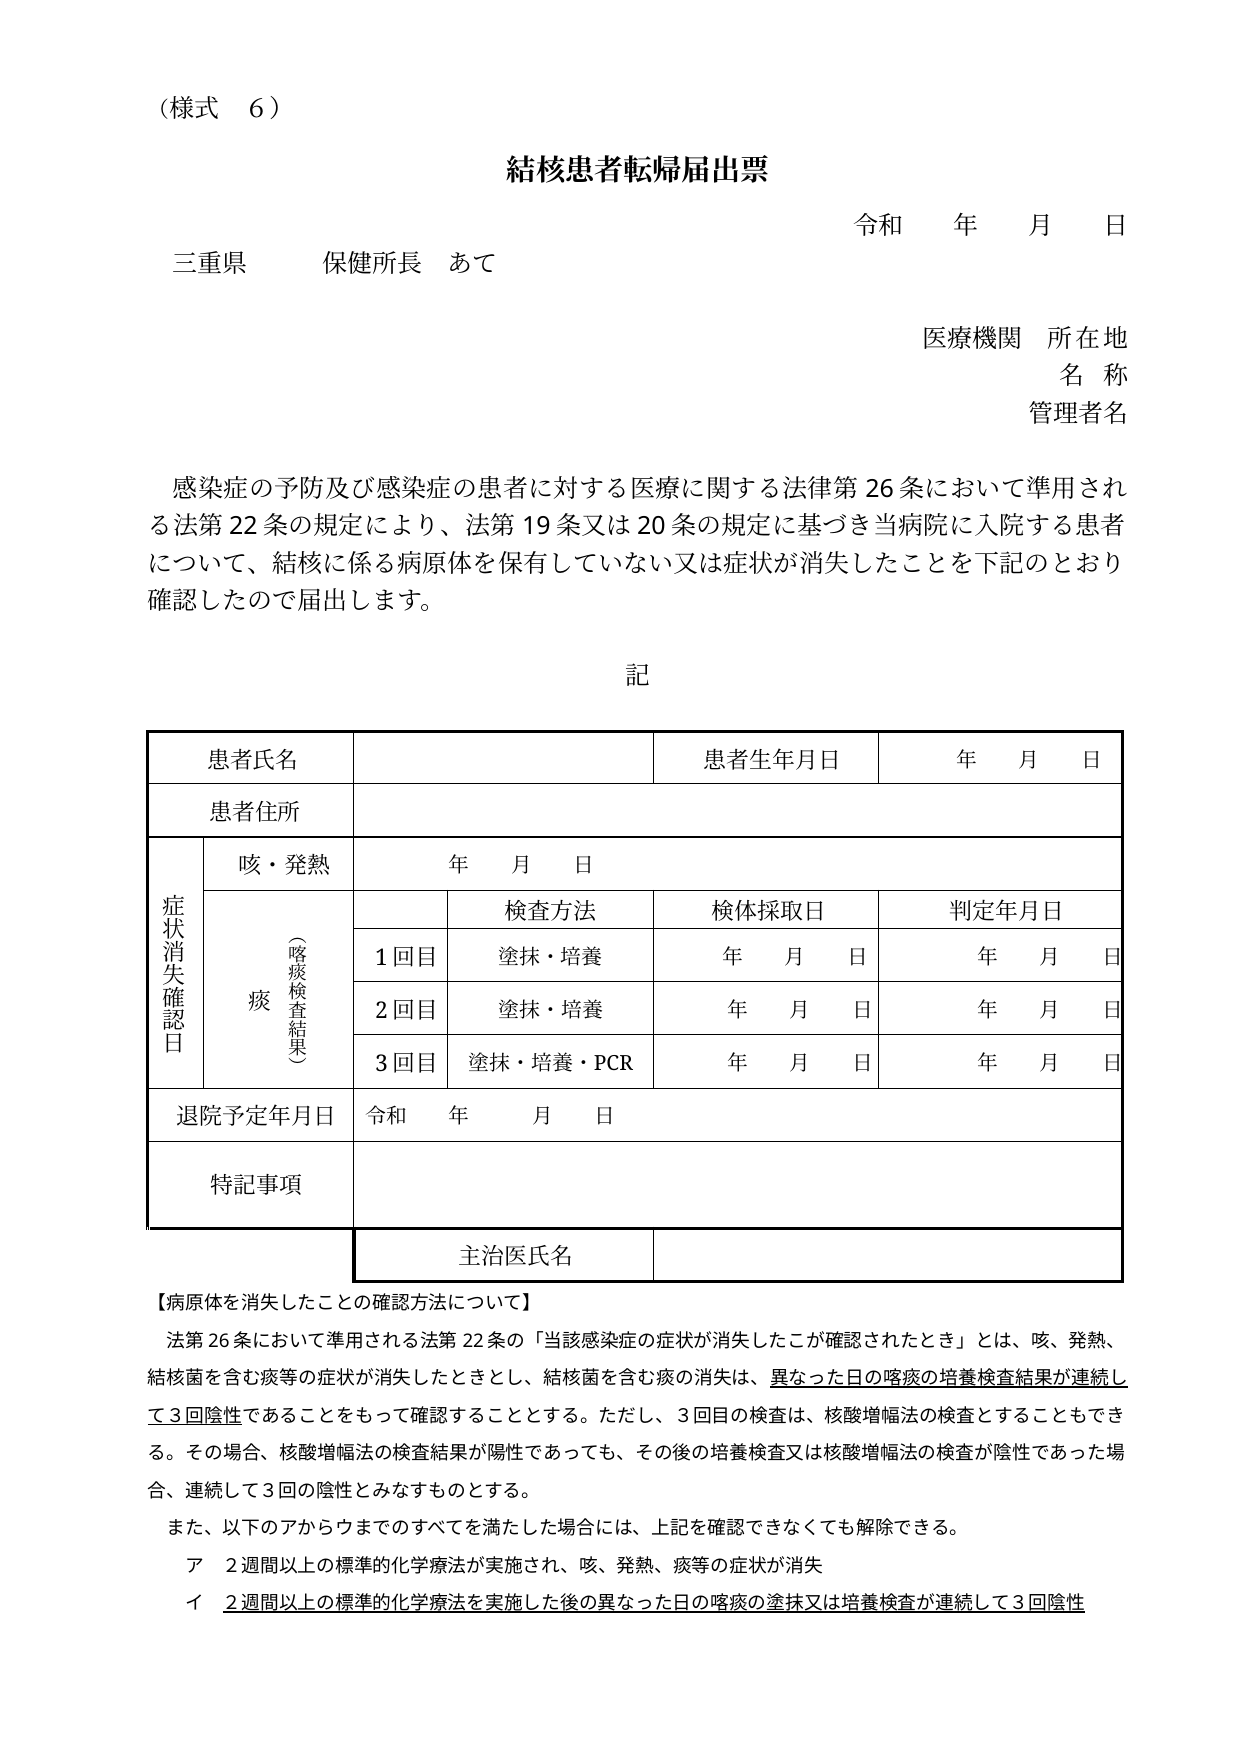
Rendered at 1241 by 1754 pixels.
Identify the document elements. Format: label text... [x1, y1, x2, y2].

table_header 年 月 日 [879, 733, 1121, 783]
table_cell 塗抹・培養 [448, 982, 653, 1034]
text 結核患者転帰届出票 [148, 130, 1128, 205]
text また、以下のアからウまでのすべてを満たした場合には、上記を確認できなくても解除できる。 [148, 1508, 1128, 1545]
text 【病原体を消失したことの確認方法について】 [148, 1283, 1128, 1320]
text 管理者名 [148, 393, 1128, 430]
table_cell 特記事項 [149, 1142, 353, 1227]
table_cell 年 月 日 [879, 929, 1121, 981]
table_cell [354, 1142, 1121, 1227]
table_cell 咳・発熱 [204, 838, 353, 889]
table_cell 判定年月日 [879, 891, 1121, 928]
table_cell 患者住所 [149, 784, 353, 836]
table_cell [354, 891, 447, 928]
text イ ２週間以上の標準的化学療法を実施した後の異なった日の喀痰の塗抹又は培養検査が連続して３回陰性 [148, 1583, 1128, 1620]
table_cell （喀痰検査結果） 痰 [204, 891, 353, 1087]
table_cell 年 月 日 [654, 929, 878, 981]
table_cell 3回目 [354, 1035, 447, 1087]
table_cell 年 月 日 [879, 1035, 1121, 1087]
table_cell [148, 1227, 352, 1280]
subtitle 記 [148, 655, 1128, 693]
table_cell 1回目 [354, 929, 447, 981]
table_cell 塗抹・培養 [448, 929, 653, 981]
table_cell 検体採取日 [654, 891, 878, 928]
table_cell 主治医氏名 [356, 1230, 653, 1280]
table_cell 年 月 日 [354, 838, 1121, 889]
text 医療機関 所在地 [148, 318, 1128, 355]
table_cell 令和 年 月 日 [354, 1089, 1121, 1141]
table_cell 2回目 [354, 982, 447, 1034]
table_cell 退院予定年月日 [149, 1089, 353, 1141]
table_header [354, 733, 653, 783]
table_header 患者氏名 [149, 733, 353, 783]
text 法第26条において準用される法第22条の「当該感染症の症状が消失したこが確認されたとき」とは、咳、発熱、結核菌を含む痰等の症状が消失したときとし、結核菌を含む痰の消失は、異なった日の喀痰の培養検査結果が連続して３回陰性であることをもって確認することとする。ただし、３回目の検査は、核酸増幅法の検査とすることもできる。その場合、核酸増幅法の検査結果が陽性であっても、その後の培養検査又は核酸増幅法の検査が陰性であった場合、連続して３回の陰性とみなすものとする。 [148, 1320, 1128, 1508]
text 感染症の予防及び感染症の患者に対する医療に関する法律第26条において準用される法第22条の規定により、法第19条又は20条の規定に基づき当病院に入院する患者について、結核に係る病原体を保有していない又は症状が消失したことを下記のとおり確認したので届出します。 [148, 468, 1128, 618]
table_cell 症状消失確認日 [149, 838, 203, 1087]
table_cell 年 月 日 [654, 982, 878, 1034]
table_cell 年 月 日 [879, 982, 1121, 1034]
text ア ２週間以上の標準的化学療法が実施され、咳、発熱、痰等の症状が消失 [148, 1545, 1128, 1583]
table_cell [354, 784, 1121, 836]
table_cell 塗抹・培養・PCR [448, 1035, 653, 1087]
text 三重県 保健所長 あて [148, 243, 1128, 280]
text 令和 年 月 日 [148, 205, 1128, 243]
text 名称 [148, 355, 1128, 393]
table_cell [654, 1230, 1121, 1280]
table_header 患者生年月日 [654, 733, 878, 783]
table_cell 検査方法 [448, 891, 653, 928]
table_cell 年 月 日 [654, 1035, 878, 1087]
